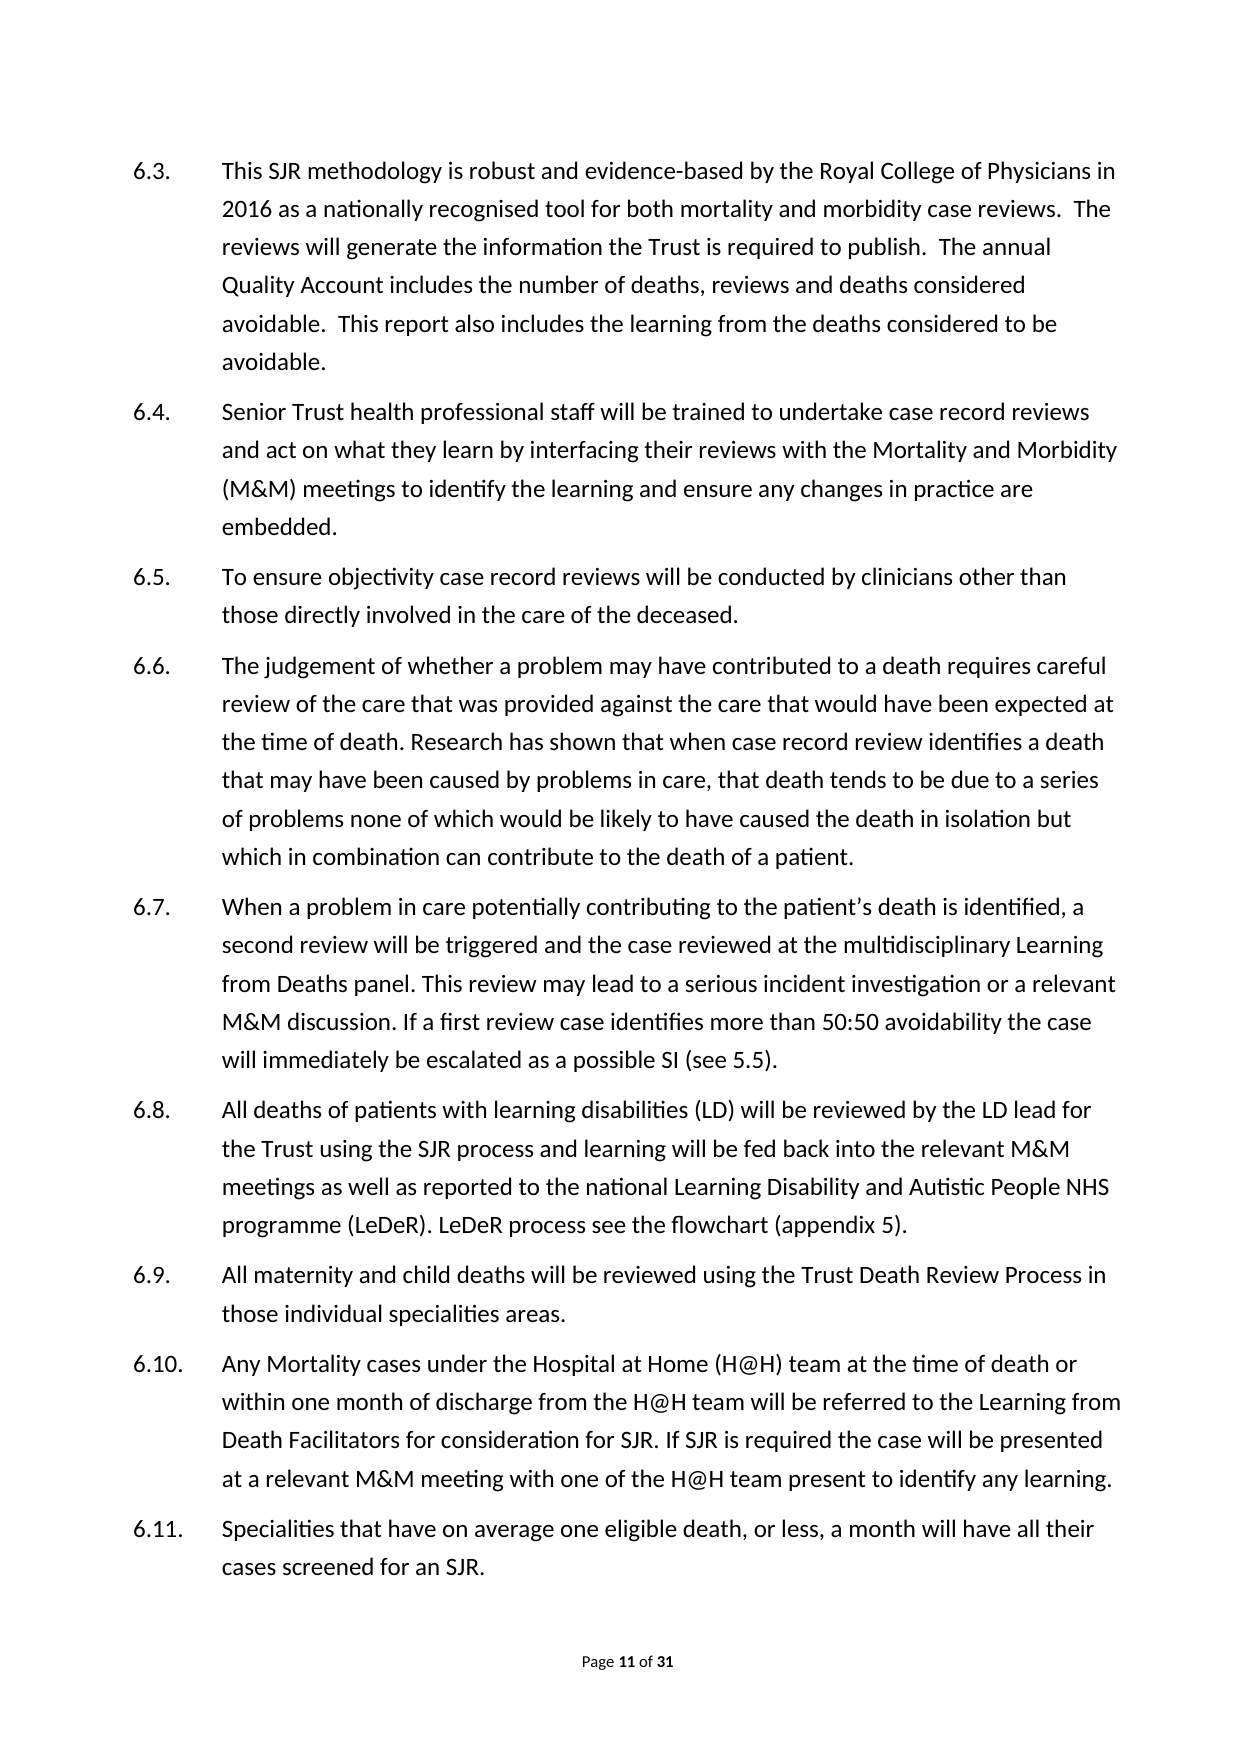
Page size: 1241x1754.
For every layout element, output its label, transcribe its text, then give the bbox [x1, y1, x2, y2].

text When a problem in care potentially contributing to the patient’s death is identified, a second review will be triggered and the case reviewed at the multidisciplinary Learning from Deaths panel. This review may lead to a serious incident investigation or a relevant M&M discussion. If a first review case identifies more than 50:50 avoidability the case will immediately be escalated as a possible SI (see 5.5). [133, 891, 1122, 1074]
text Any Mortality cases under the Hospital at Home (H@H) team at the time of death or within one month of discharge from the H@H team will be referred to the Learning from Death Facilitators for consideration for SJR. If SJR is required the case will be presented at a relevant M&M meeting with one of the H@H team present to identify any learning. [133, 1348, 1122, 1493]
text To ensure objectivity case record reviews will be conducted by clinicians other than those directly involved in the care of the deceased. [133, 561, 1122, 630]
text Senior Trust health professional staff will be trained to undertake case record reviews and act on what they learn by interfacing their reviews with the Mortality and Morbidity (M&M) meetings to identify the learning and ensure any changes in practice are embedded. [133, 396, 1122, 541]
text The judgement of whether a problem may have contributed to a death requires careful review of the care that was provided against the care that would have been expected at the time of death. Research has shown that when case record review identifies a death that may have been caused by problems in care, that death tends to be due to a series of problems none of which would be likely to have caused the death in isolation but which in combination can contribute to the death of a patient. [133, 650, 1122, 871]
text All maternity and child deaths will be reviewed using the Trust Death Review Process in those individual specialities areas. [133, 1259, 1122, 1328]
text This SJR methodology is robust and evidence-based by the Royal College of Physicians in 2016 as a nationally recognised tool for both mortality and morbidity case reviews. The reviews will generate the information the Trust is required to publish. The annual Quality Account includes the number of deaths, reviews and deaths considered avoidable. This report also includes the learning from the deaths considered to be avoidable. [133, 155, 1122, 376]
text All deaths of patients with learning disabilities (LD) will be reviewed by the LD lead for the Trust using the SJR process and learning will be fed back into the relevant M&M meetings as well as reported to the national Learning Disability and Autistic People NHS programme (LeDeR). LeDeR process see the flowchart (appendix 5). [133, 1094, 1122, 1239]
text Specialities that have on average one eligible death, or less, a month will have all their cases screened for an SJR. [133, 1513, 1122, 1582]
